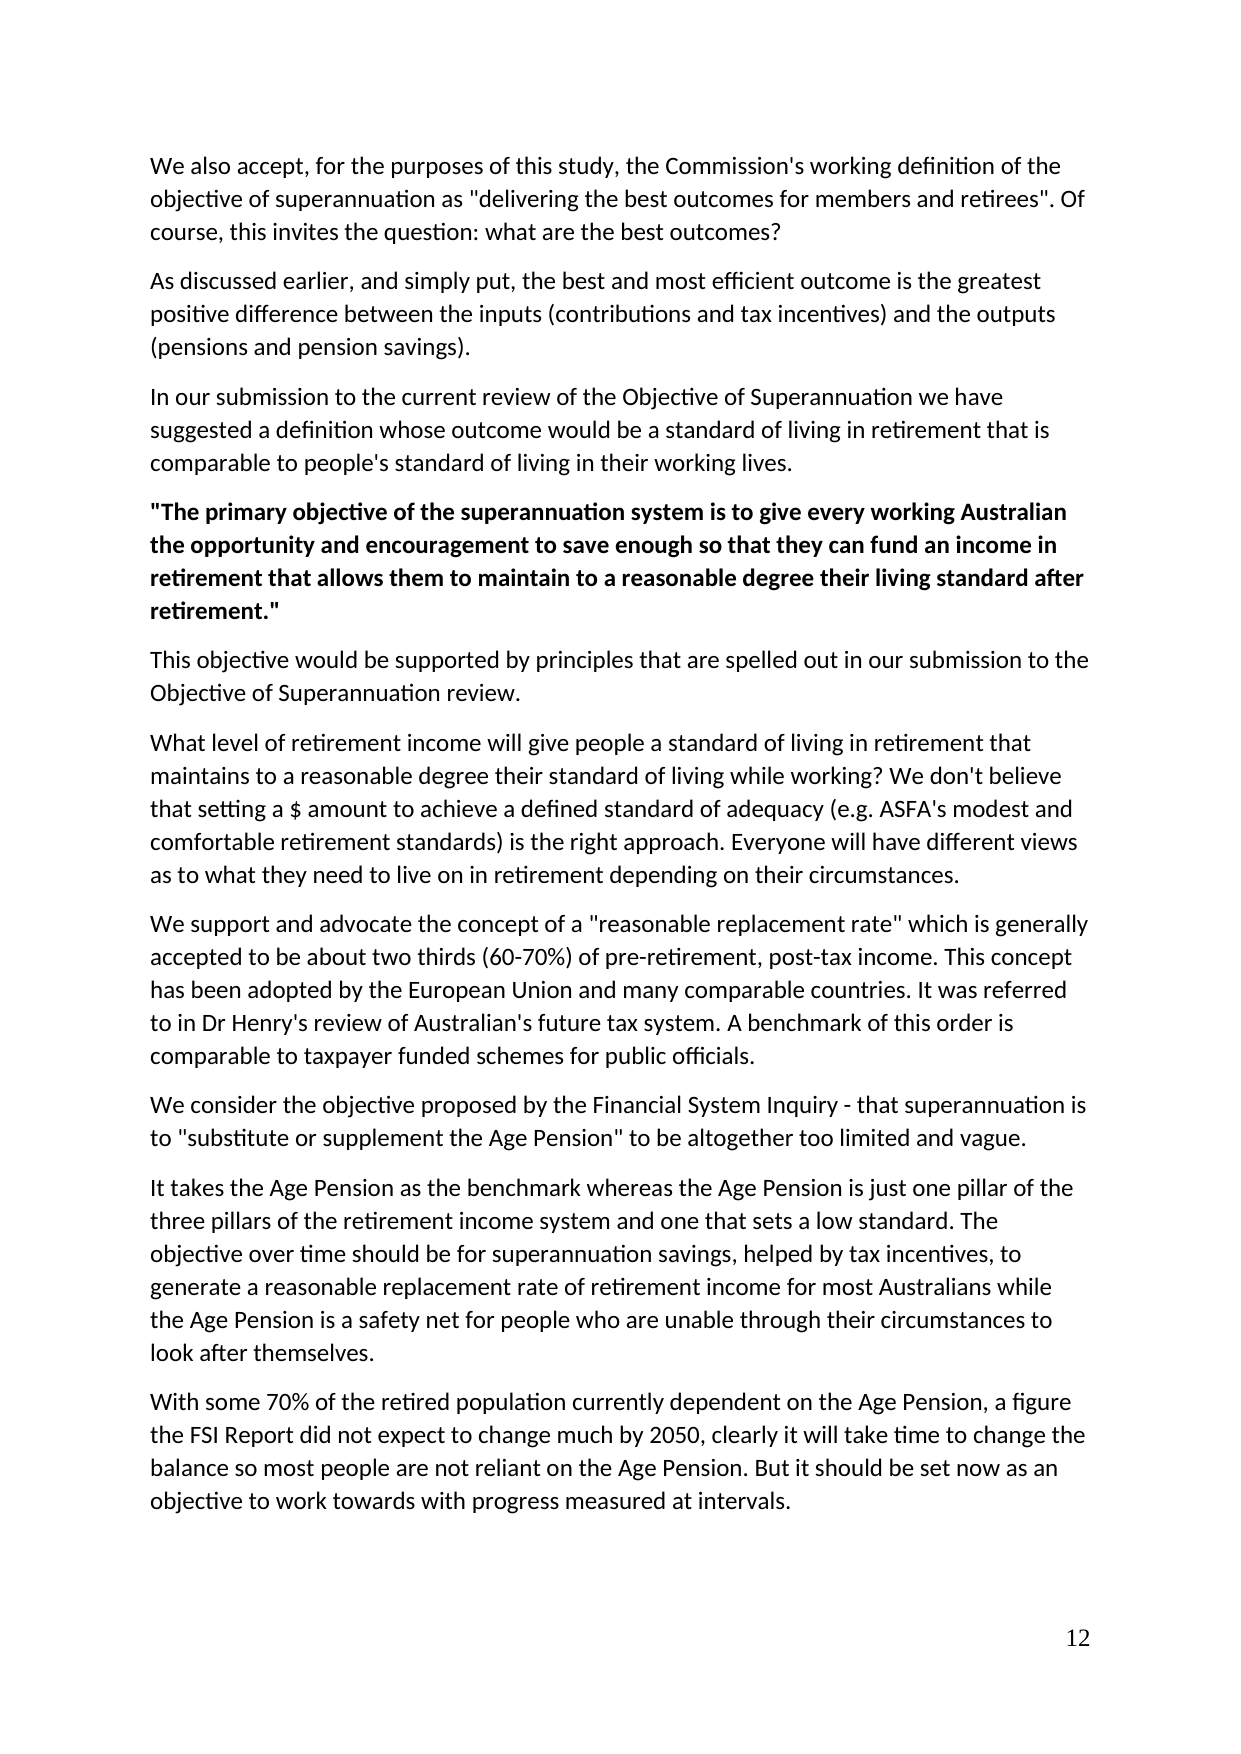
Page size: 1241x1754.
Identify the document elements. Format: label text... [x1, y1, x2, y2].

text We also accept, for the purposes of this study, the Commission's working definition of the objective of superannuation as "delivering the best outcomes for members and retirees". Of course, this invites the question: what are the best outcomes? [150, 150, 1090, 246]
text "The primary objective of the superannuation system is to give every working Australian the opportunity and encouragement to save enough so that they can fund an income in retirement that allows them to maintain to a reasonable degree their living standard after retirement." [150, 496, 1090, 626]
text We consider the objective proposed by the Financial System Inquiry - that superannuation is to "substitute or supplement the Age Pension" to be altogether too limited and vague. [150, 1089, 1090, 1153]
text What level of retirement income will give people a standard of living in retirement that maintains to a reasonable degree their standard of living while working? We don't believe that setting a $ amount to achieve a defined standard of adequacy (e.g. ASFA's modest and comfortable retirement standards) is the right approach. Everyone will have different views as to what they need to live on in retirement depending on their circumstances. [150, 727, 1090, 889]
text As discussed earlier, and simply put, the best and most efficient outcome is the greatest positive difference between the inputs (contributions and tax incentives) and the outputs (pensions and pension savings). [150, 265, 1090, 362]
text With some 70% of the retired population currently dependent on the Age Pension, a figure the FSI Report did not expect to change much by 2050, clearly it will take time to change the balance so most people are not reliant on the Age Pension. But it should be set now as an objective to work towards with progress measured at intervals. [150, 1386, 1090, 1516]
text It takes the Age Pension as the benchmark whereas the Age Pension is just one pillar of the three pillars of the retirement income system and one that sets a low standard. The objective over time should be for superannuation savings, helped by tax incentives, to generate a reasonable replacement rate of retirement income for most Australians while the Age Pension is a safety net for people who are unable through their circumstances to look after themselves. [150, 1172, 1090, 1367]
text This objective would be supported by principles that are spelled out in our submission to the Objective of Superannuation review. [150, 644, 1090, 708]
text We support and advocate the concept of a "reasonable replacement rate" which is generally accepted to be about two thirds (60-70%) of pre-retirement, post-tax income. This concept has been adopted by the European Union and many comparable countries. It was referred to in Dr Henry's review of Australian's future tax system. A benchmark of this order is comparable to taxpayer funded schemes for public officials. [150, 908, 1090, 1071]
text In our submission to the current review of the Objective of Superannuation we have suggested a definition whose outcome would be a standard of living in retirement that is comparable to people's standard of living in their working lives. [150, 381, 1090, 477]
